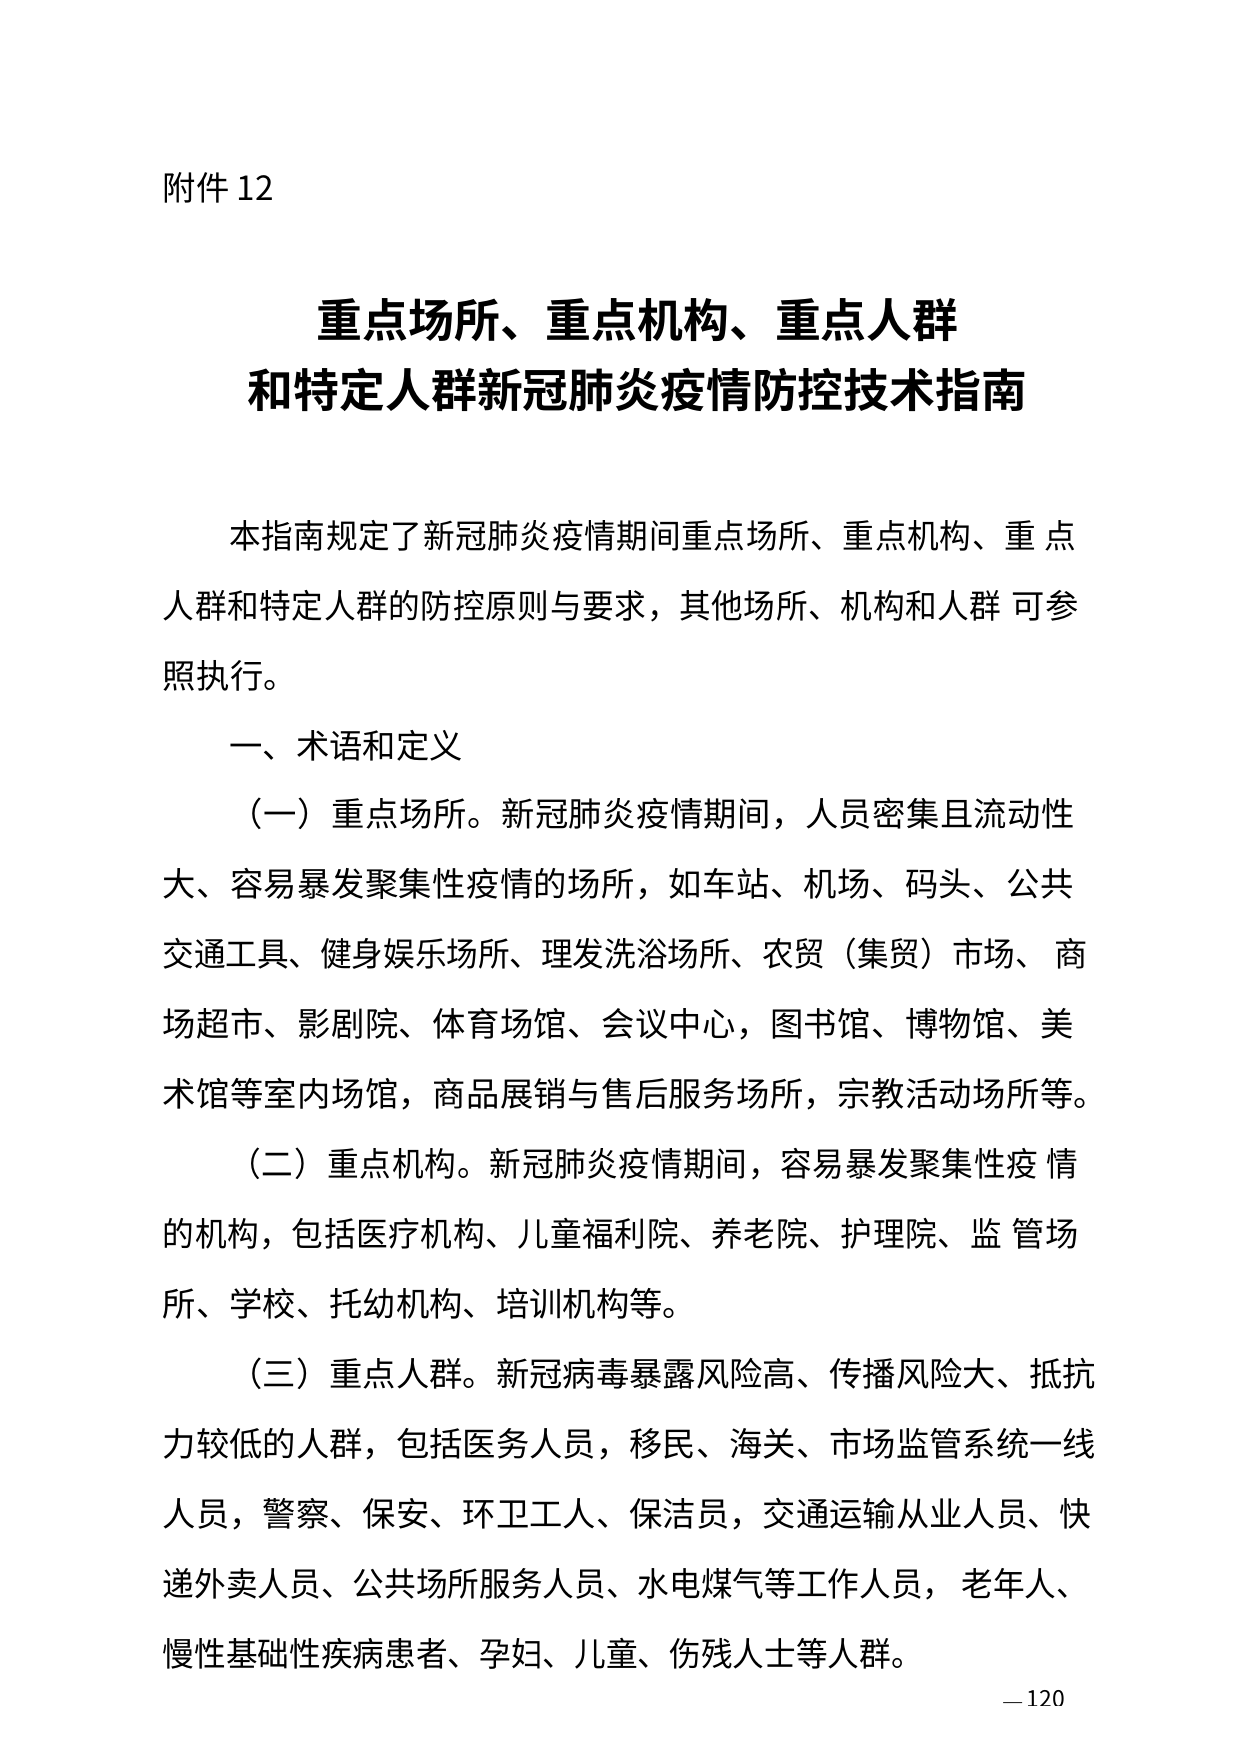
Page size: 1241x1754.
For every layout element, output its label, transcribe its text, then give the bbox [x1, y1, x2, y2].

text 本指南规定了新冠肺炎疫情期间重点场所、重点机构、重 点人群和特定人群的防控原则与要求，其他场所、机构和人群 可参照执行。 [162, 509, 1078, 698]
text （三）重点人群。新冠病毒暴露风险高、传播风险大、抵抗力较低的人群，包括医务人员，移民、海关、市场监管系统一线人员，警察、保安、环卫工人、保洁员，交通运输从业人员、快递外卖人员、公共场所服务人员、水电煤气等工作人员， 老年人、慢性基础性疾病患者、孕妇、儿童、伤残人士等人群。 [162, 1348, 1099, 1676]
text （二）重点机构。新冠肺炎疫情期间，容易暴发聚集性疫 情的机构，包括医疗机构、儿童福利院、养老院、护理院、监 管场所、学校、托幼机构、培训机构等。 [162, 1138, 1078, 1326]
text 和特定人群新冠肺炎疫情防控技术指南 [244, 354, 1030, 421]
text （一）重点场所。新冠肺炎疫情期间，人员密集且流动性大、容易暴发聚集性疫情的场所，如车站、机场、码头、公共交通工具、健身娱乐场所、理发洗浴场所、农贸（集贸）市场、 商场超市、影剧院、体育场馆、会议中心，图书馆、博物馆、美术馆等室内场馆，商品展销与售后服务场所，宗教活动场所等。 [162, 788, 1095, 1116]
text 重点场所、重点机构、重点人群 [244, 284, 1030, 351]
text 附件 12 [162, 162, 1107, 210]
text 一、术语和定义 [229, 720, 1107, 768]
